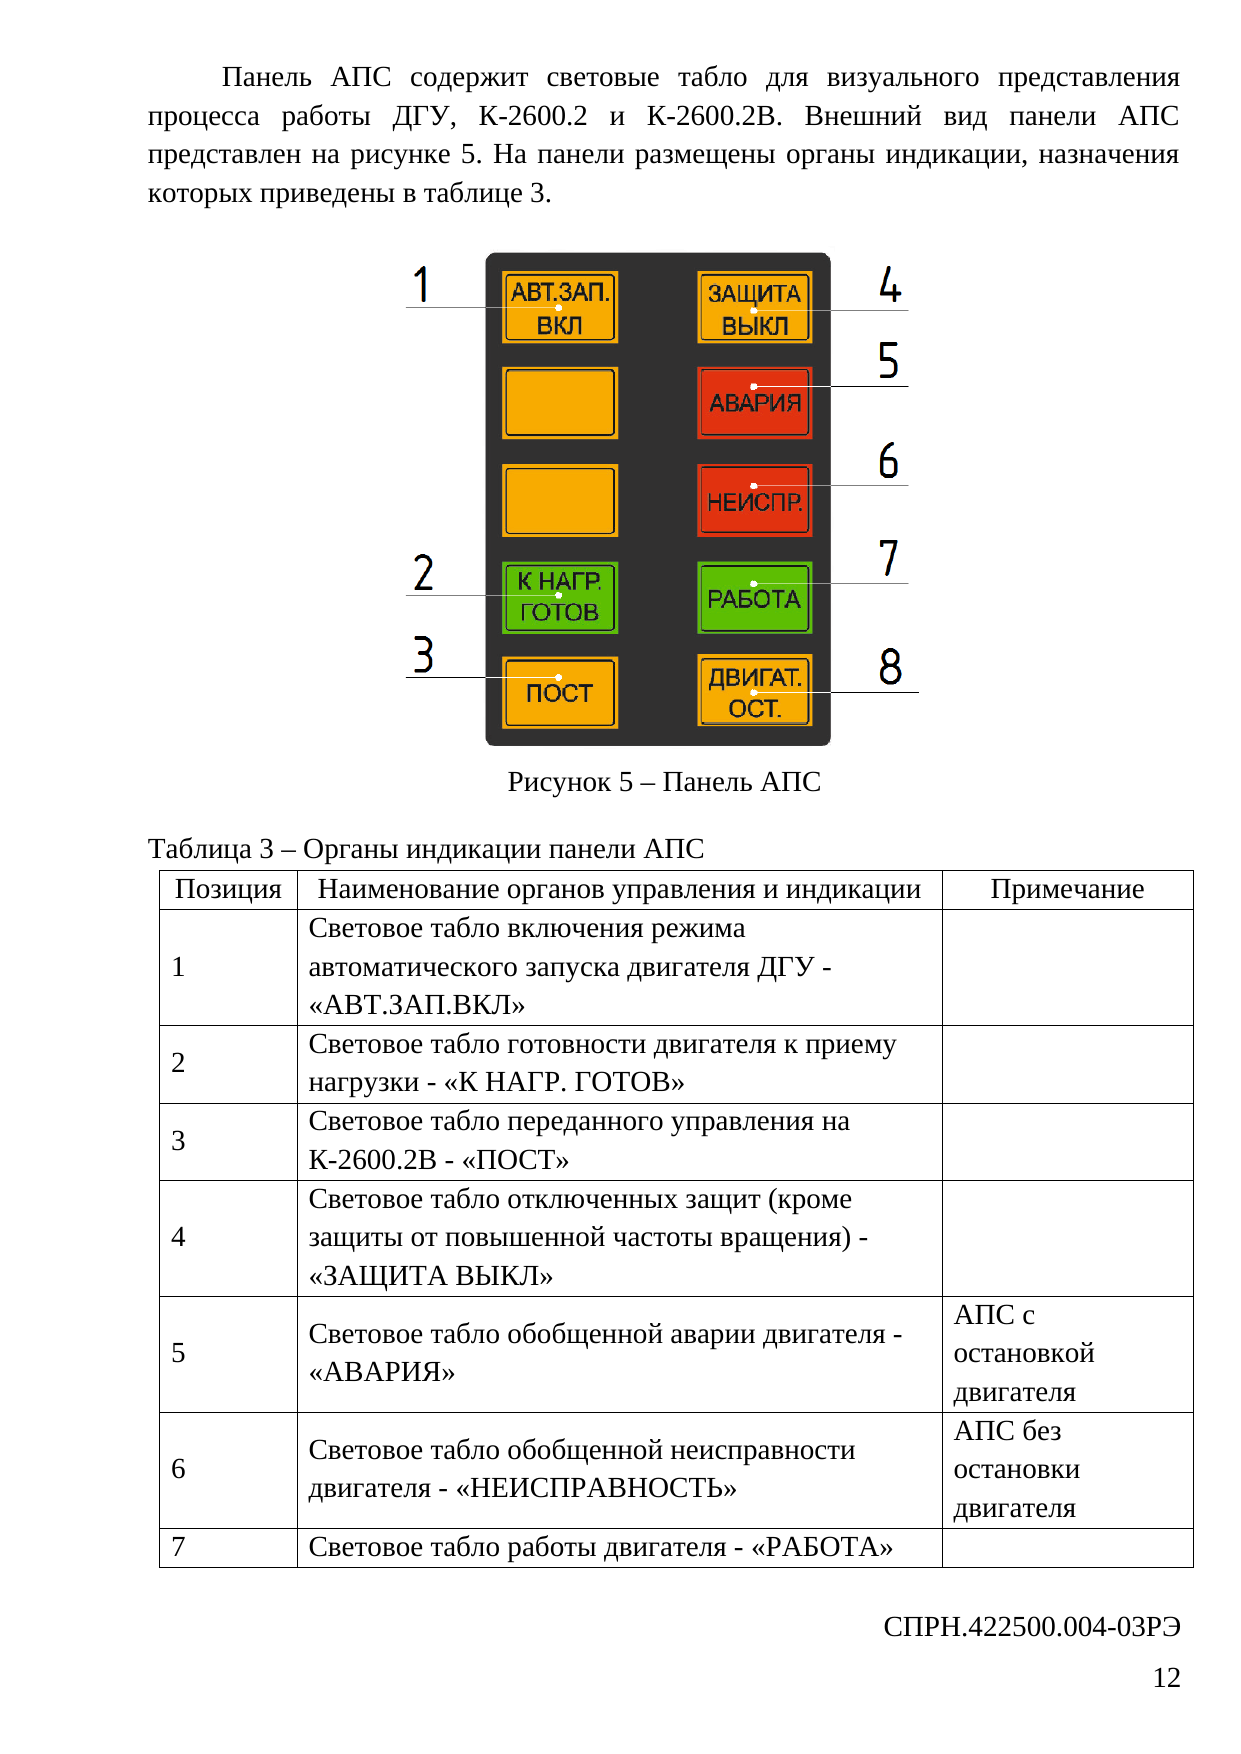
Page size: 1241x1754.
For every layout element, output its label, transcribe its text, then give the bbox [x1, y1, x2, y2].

picture [405, 246, 923, 752]
table_cell 5 [160, 1297, 297, 1412]
table_cell [943, 1026, 1193, 1102]
table_cell [943, 1181, 1193, 1296]
table_cell 3 [160, 1104, 297, 1180]
table_cell Световое табло отключенных защит (кроме защиты от повышенной частоты вращения) - «ЗАЩИТА ВЫКЛ» [298, 1181, 942, 1296]
table_cell Световое табло обобщенной аварии двигателя - «АВАРИЯ» [298, 1297, 942, 1412]
table_cell Световое табло работы двигателя - «РАБОТА» [298, 1529, 942, 1567]
table_header Примечание [943, 871, 1193, 909]
table_cell 2 [160, 1026, 297, 1102]
table_cell [943, 1529, 1193, 1567]
table_cell Световое табло переданного управления на К-2600.2В - «ПОСТ» [298, 1104, 942, 1180]
table_cell 6 [160, 1413, 297, 1528]
table_cell Световое табло обобщенной неисправности двигателя - «НЕИСПРАВНОСТЬ» [298, 1413, 942, 1528]
table_cell [943, 910, 1193, 1025]
table_cell Световое табло включения режима автоматического запуска двигателя ДГУ - «АВТ.ЗАП.ВКЛ» [298, 910, 942, 1025]
table_cell Световое табло готовности двигателя к приему нагрузки - «К НАГР. ГОТОВ» [298, 1026, 942, 1102]
table_cell [943, 1104, 1193, 1180]
subtitle Панель АПС содержит световые табло для визуального представления процесса работы ДГУ, К-2600.2 и К-2600.2В. Внешний вид панели АПС представлен на рисунке 5. На панели размещены органы индикации, назначения которых приведены в таблице 3. [148, 59, 1181, 208]
text Таблица 3 – Органы индикации панели АПС [148, 832, 1181, 865]
text Рисунок 5 – Панель АПС [148, 764, 1181, 798]
table_cell АПС с остановкой двигателя [943, 1297, 1193, 1412]
table_cell АПС без остановки двигателя [943, 1413, 1193, 1528]
table_header Наименование органов управления и индикации [298, 871, 942, 909]
table_cell 7 [160, 1529, 297, 1567]
table_cell 4 [160, 1181, 297, 1296]
table_cell 1 [160, 910, 297, 1025]
table_header Позиция [160, 871, 297, 909]
